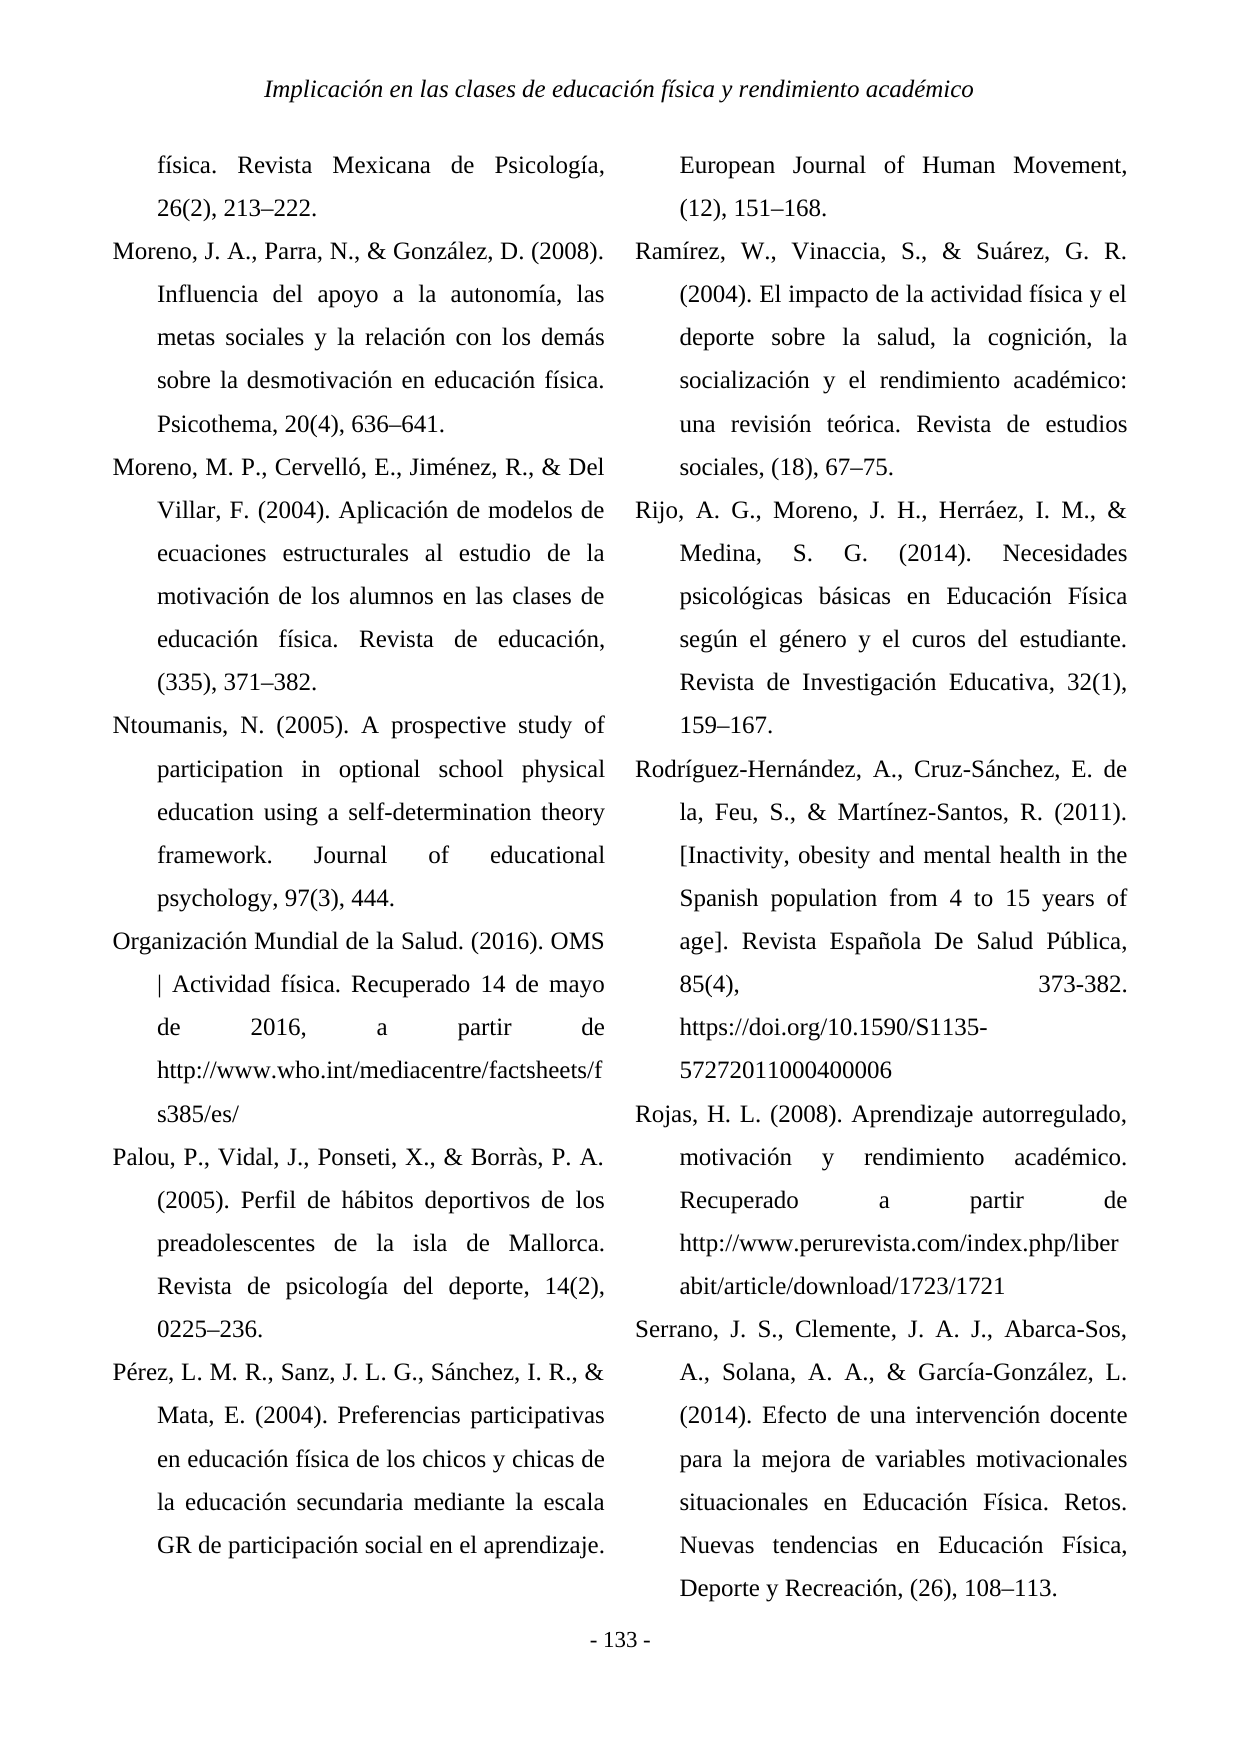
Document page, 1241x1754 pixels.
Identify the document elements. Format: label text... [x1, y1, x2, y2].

text Moreno, M. P., Cervelló, E., Jiménez, R., & Del Villar, F. (2004). Aplicación de modelos de ecuaciones estructurales al estudio de la motivación de los alumnos en las clases de educación física. Revista de educación, (335), 371–382. [112, 452, 605, 696]
text Rojas, H. L. (2008). Aprendizaje autorregulado, motivación y rendimiento académico. Recuperado a partir de http://www.perurevista.com/index.php/liberabit/article/download/1723/1721 [635, 1099, 1128, 1300]
text Palou, P., Vidal, J., Ponseti, X., & Borràs, P. A. (2005). Perfil de hábitos deportivos de los preadolescentes de la isla de Mallorca. Revista de psicología del deporte, 14(2), 0225–236. [112, 1142, 605, 1343]
text Pérez, L. M. R., Sanz, J. L. G., Sánchez, I. R., & Mata, E. (2004). Preferencias participativas en educación física de los chicos y chicas de la educación secundaria mediante la escala GR de participación social en el aprendizaje. European Journal of Human Movement, (12), 151–168. [635, 150, 1128, 222]
text Serrano, J. S., Clemente, J. A. J., Abarca-Sos, A., Solana, A. A., & García-González, L. (2014). Efecto de una intervención docente para la mejora de variables motivacionales situacionales en Educación Física. Retos. Nuevas tendencias en Educación Física, Deporte y Recreación, (26), 108–113. [635, 1314, 1128, 1602]
text Organización Mundial de la Salud. (2016). OMS | Actividad física. Recuperado 14 de mayo de 2016, a partir de http://www.who.int/mediacentre/factsheets/fs385/es/ [112, 926, 605, 1127]
text Pérez, L. M. R., Sanz, J. L. G., Sánchez, I. R., & Mata, E. (2004). Preferencias participativas en educación física de los chicos y chicas de la educación secundaria mediante la escala GR de participación social en el aprendizaje. European Journal of Human Movement, (12), 151–168. [112, 1357, 605, 1559]
text Ramírez, W., Vinaccia, S., & Suárez, G. R. (2004). El impacto de la actividad física y el deporte sobre la salud, la cognición, la socialización y el rendimiento académico: una revisión teórica. Revista de estudios sociales, (18), 67–75. [635, 236, 1128, 481]
text Rodríguez-Hernández, A., Cruz-Sánchez, E. de la, Feu, S., & Martínez-Santos, R. (2011). [Inactivity, obesity and mental health in the Spanish population from 4 to 15 years of age]. Revista Española De Salud Pública, 85(4), 373-382. https://doi.org/10.1590/S1135-57272011000400006 [635, 754, 1128, 1084]
text Rijo, A. G., Moreno, J. H., Herráez, I. M., & Medina, S. G. (2014). Necesidades psicológicas básicas en Educación Física según el género y el curos del estudiante. Revista de Investigación Educativa, 32(1), 159–167. [635, 495, 1128, 739]
text Ntoumanis, N. (2005). A prospective study of participation in optional school physical education using a self-determination theory framework. Journal of educational psychology, 97(3), 444. [112, 711, 605, 912]
text Moreno, J. A., Parra, N., & González, D. (2008). Influencia del apoyo a la autonomía, las metas sociales y la relación con los demás sobre la desmotivación en educación física. Psicothema, 20(4), 636–641. [112, 236, 605, 437]
